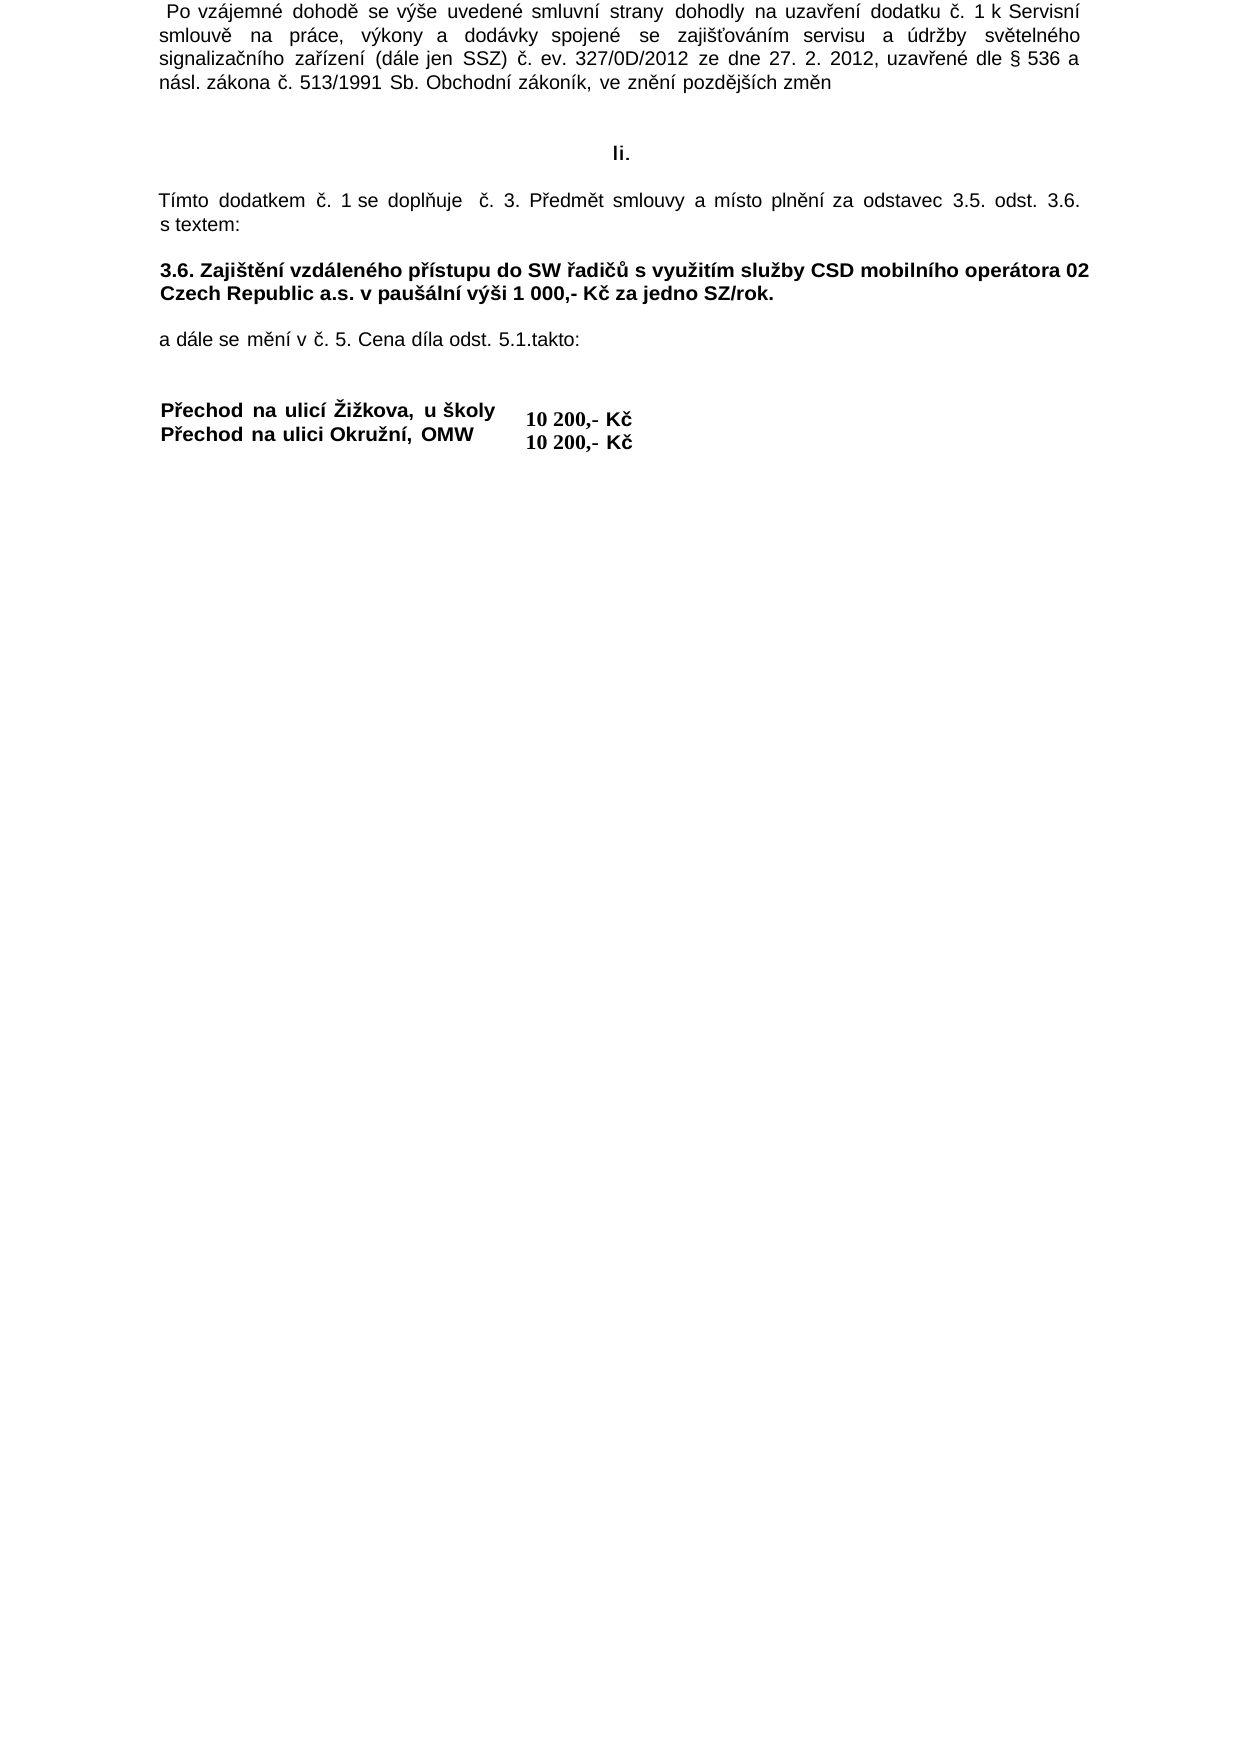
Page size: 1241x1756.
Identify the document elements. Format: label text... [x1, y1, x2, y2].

text Přechod na ulicí Žižkova, u školy Přechod na ulici Okružní, OMW [160, 399, 511, 445]
text Po vzájemné dohodě se výše uvedené smluvní strany dohodly na uzavření dodatku č. 1 k Servisní smlouvě na práce, výkony a dodávky spojené se zajišťováním servisu a údržby světelného signalizačního zařízení (dále jen SSZ) č. ev. 327/0D/2012 ze dne 27. 2. 2012, uzavřené dle § 536 a násl. zákona č. 513/1991 Sb. Obchodní zákoník, ve znění pozdějších změn [159, 0, 1081, 93]
text li. [146, 142, 1098, 164]
text Tímto dodatkem č. 1 se doplňuje č. 3. Předmět smlouvy a místo plnění za odstavec 3.5. odst. 3.6. s textem: [158, 189, 1081, 236]
text 10 200,- Kč [525, 407, 1196, 431]
subtitle 10 200,- Kč [525, 431, 1196, 454]
text a dále se mění v č. 5. Cena díla odst. 5.1.takto: [159, 327, 782, 350]
text 3.6. Zajištění vzdáleného přístupu do SW řadičů s využitím služby CSD mobilního operátora 02 Czech Republic a.s. v paušální výši 1 000,- Kč za jedno SZ/rok. [160, 259, 1090, 305]
